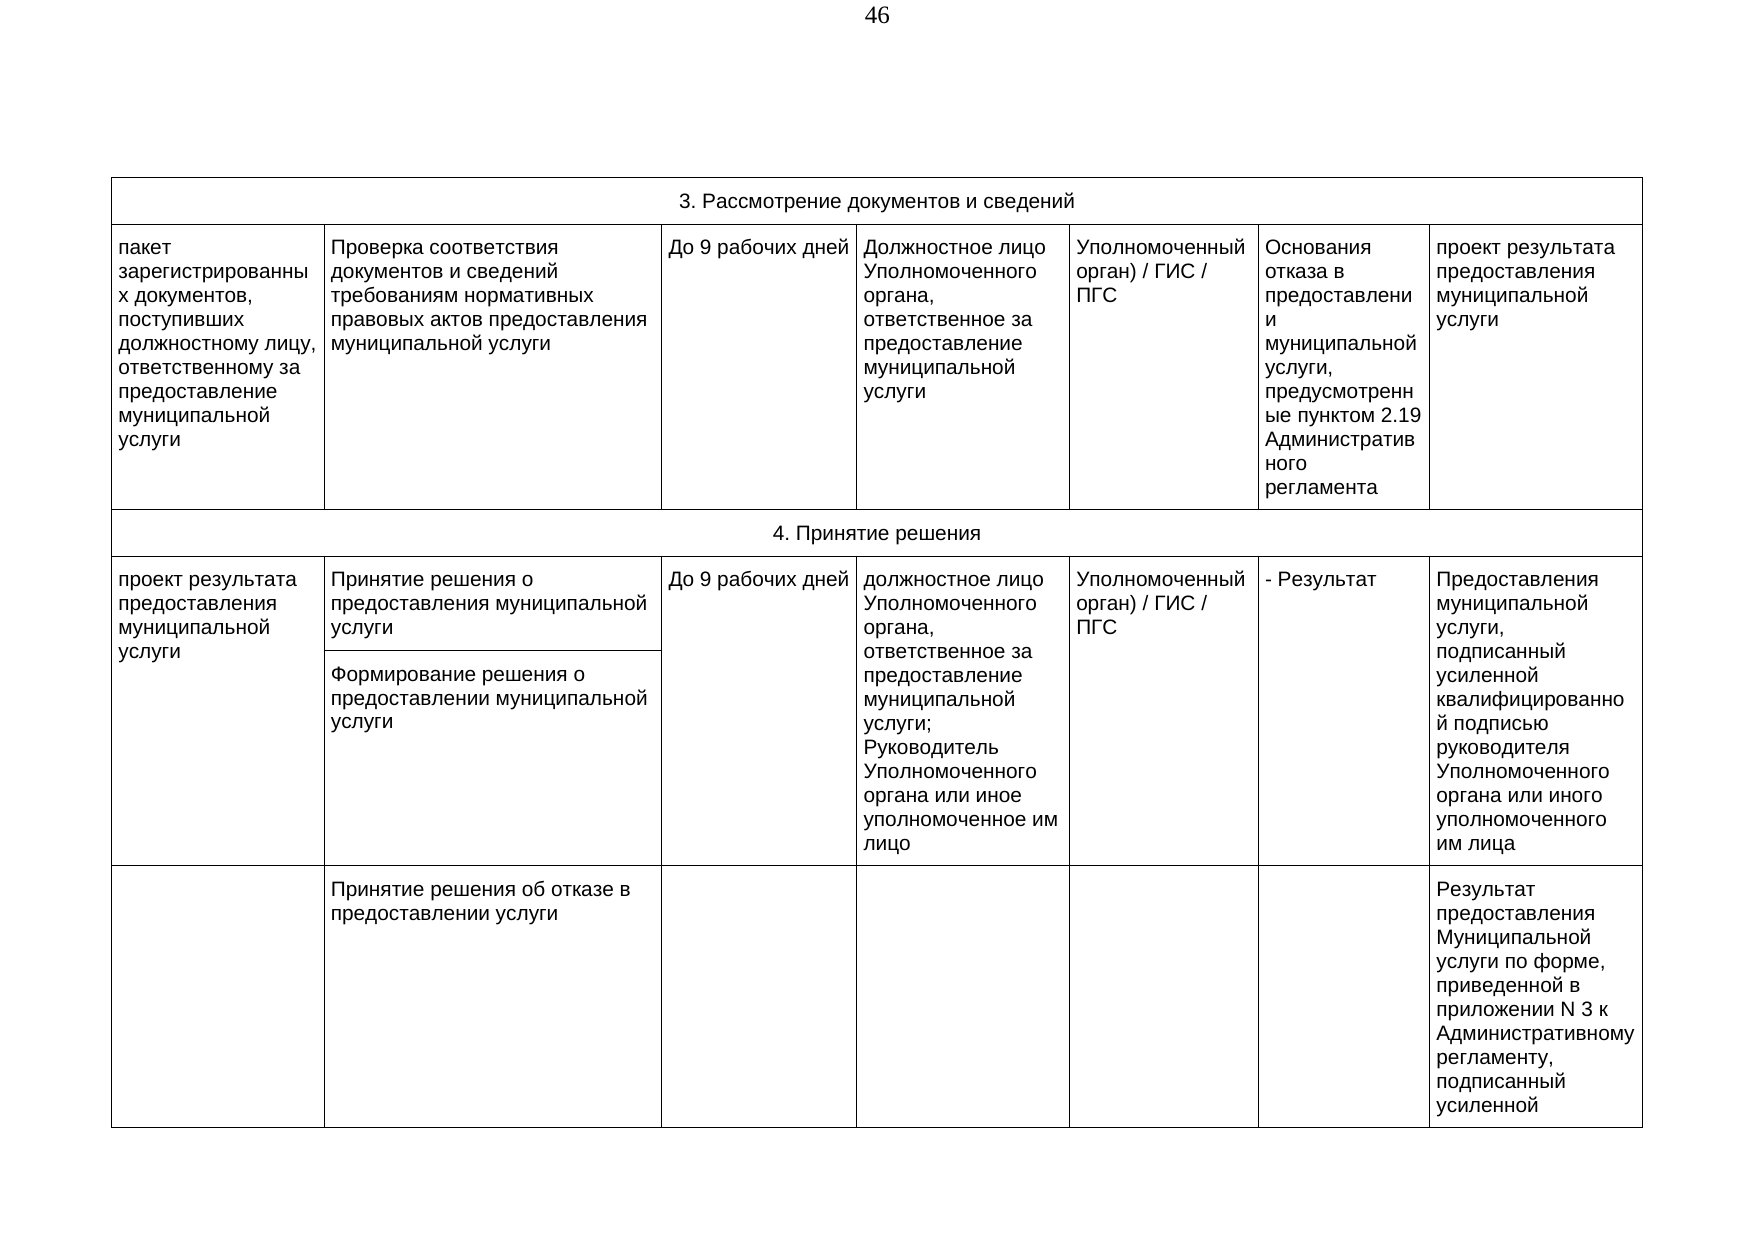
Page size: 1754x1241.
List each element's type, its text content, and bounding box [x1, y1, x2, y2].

table_cell До 9 рабочих дней [662, 557, 856, 865]
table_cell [1430, 866, 1642, 1127]
table_cell Уполномоченный орган) / ГИС / ПГС [1070, 225, 1258, 509]
table_cell 3. Рассмотрение документов и сведений [112, 178, 1642, 223]
table_cell [1070, 866, 1258, 1127]
table_cell Формирование решения о предоставлении муниципальной услуги [325, 651, 661, 865]
table_cell Принятие решения о предоставления муниципальной услуги [325, 557, 661, 650]
table_cell [857, 866, 1069, 1127]
table_cell Предоставления муниципальной услуги, подписанный усиленной квалифицированной подписью руководителя Уполномоченного органа или иного уполномоченного им лица [1430, 557, 1642, 865]
table_cell пакет зарегистрированных документов, поступивших должностному лицу, ответственному за предоставление муниципальной услуги [112, 225, 324, 509]
table_cell - Результат [1259, 557, 1429, 865]
table_cell [1259, 866, 1429, 1127]
table_cell [112, 866, 324, 1127]
table_cell До 9 рабочих дней [662, 225, 856, 509]
table_cell 4. Принятие решения [112, 510, 1642, 556]
table_cell Проверка соответствия документов и сведений требованиям нормативных правовых актов предоставления муниципальной услуги [325, 225, 661, 509]
table_cell проект результата предоставления муниципальной услуги [1430, 225, 1642, 509]
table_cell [325, 866, 661, 1127]
table_cell [662, 866, 856, 1127]
table_cell проект результата предоставления муниципальной услуги [112, 557, 324, 865]
table_cell Должностное лицо Уполномоченного органа, ответственное за предоставление муниципальной услуги [857, 225, 1069, 509]
table_cell должностное лицо Уполномоченного органа, ответственное за предоставление муниципальной услуги; Руководитель Уполномоченного органа или иное уполномоченное им лицо [857, 557, 1069, 865]
table_cell Основания отказа в предоставлении муниципальной услуги, предусмотренные пунктом 2.19 Административного регламента [1259, 225, 1429, 509]
table_cell Уполномоченный орган) / ГИС / ПГС [1070, 557, 1258, 865]
